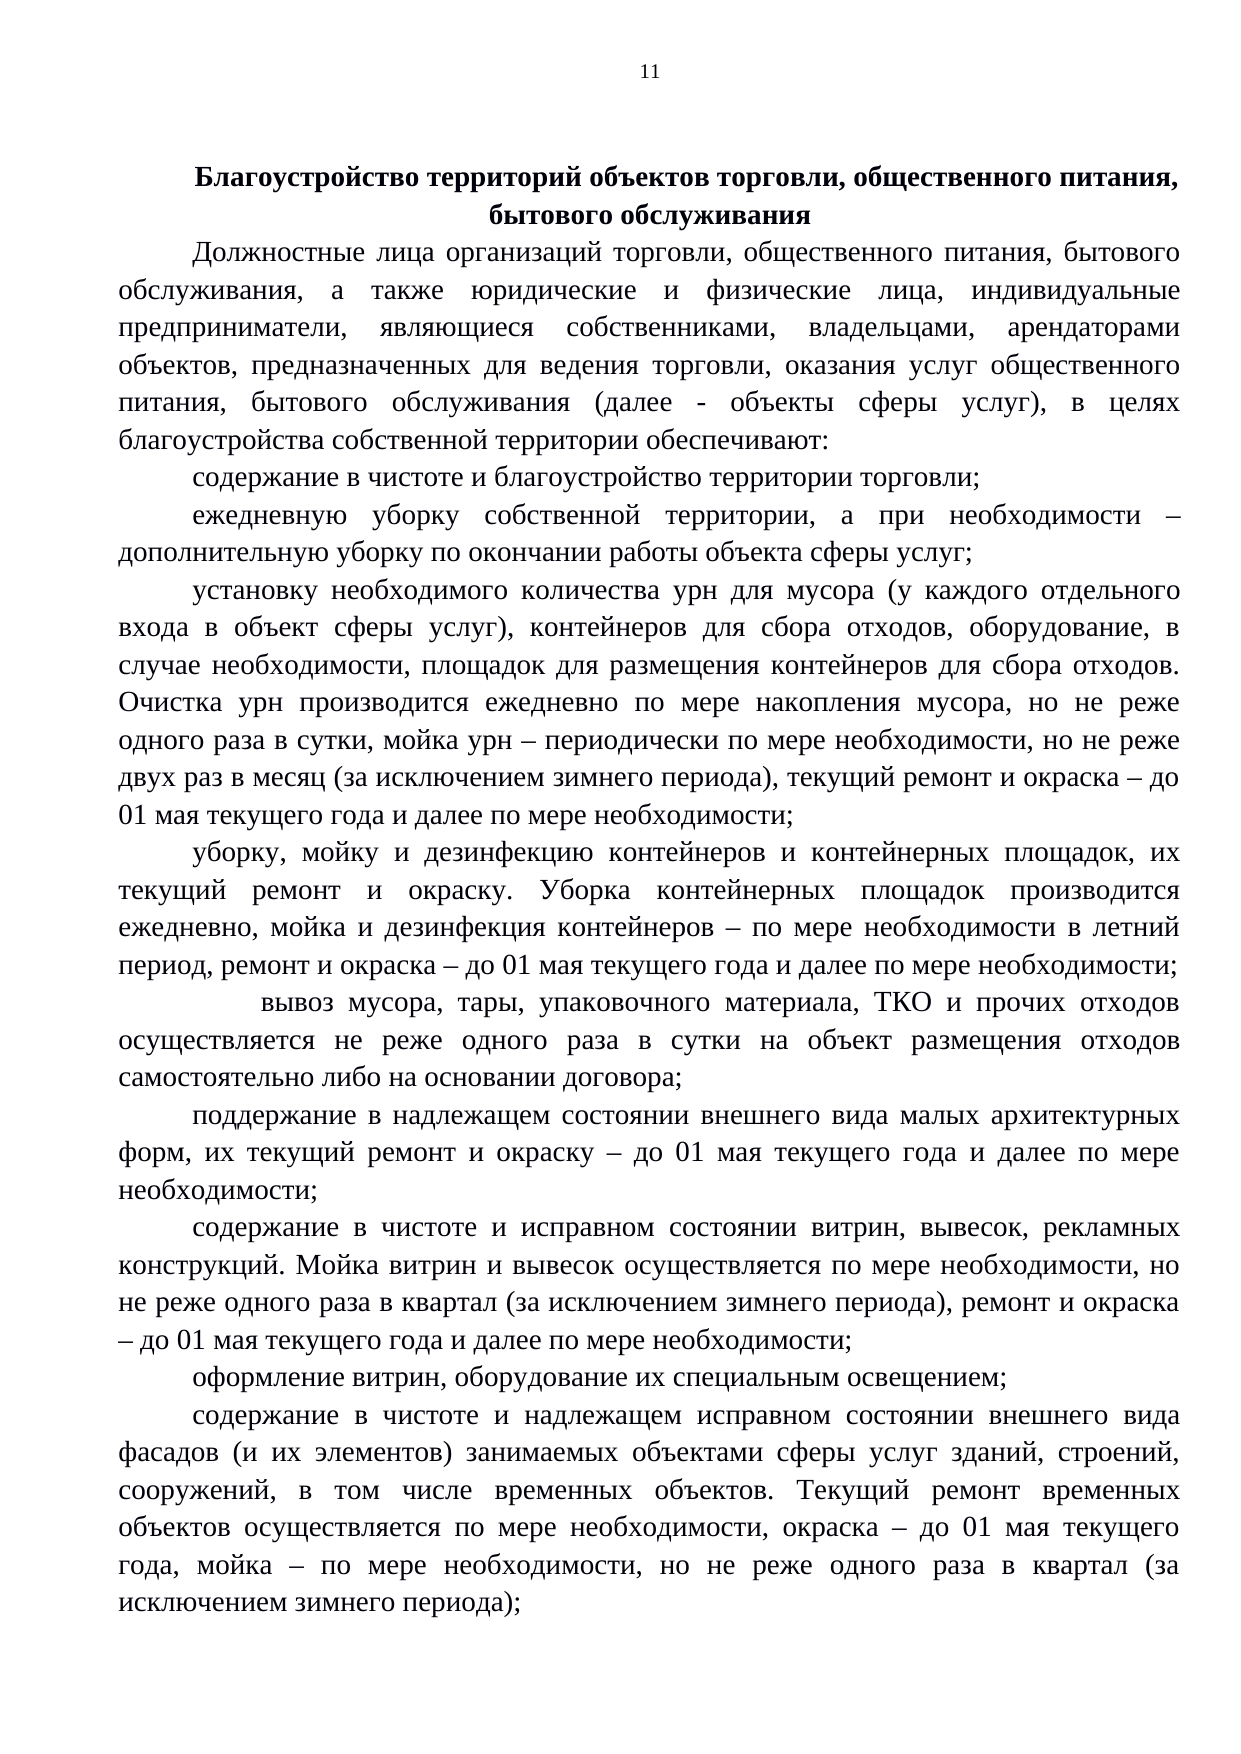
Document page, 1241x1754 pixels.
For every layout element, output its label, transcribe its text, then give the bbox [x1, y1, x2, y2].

text Благоустройство территорий объектов торговли, общественного питания, бытового обслуживания [118, 155, 1181, 230]
text содержание в чистоте и надлежащем исправном состоянии внешнего вида фасадов (и их элементов) занимаемых объектами сферы услуг зданий, строений, сооружений, в том числе временных объектов. Текущий ремонт временных объектов осуществляется по мере необходимости, окраска – до 01 мая текущего года, мойка – по мере необходимости, но не реже одного раза в квартал (за исключением зимнего периода); [118, 1393, 1181, 1618]
text оформление витрин, оборудование их специальным освещением; [118, 1355, 1181, 1393]
text поддержание в надлежащем состоянии внешнего вида малых архитектурных форм, их текущий ремонт и окраску – до 01 мая текущего года и далее по мере необходимости; [118, 1093, 1181, 1205]
text уборку, мойку и дезинфекцию контейнеров и контейнерных площадок, их текущий ремонт и окраску. Уборка контейнерных площадок производится ежедневно, мойка и дезинфекция контейнеров – по мере необходимости в летний период, ремонт и окраска – до 01 мая текущего года и далее по мере необходимости; [118, 830, 1181, 980]
text содержание в чистоте и благоустройство территории торговли; [118, 455, 1181, 493]
text установку необходимого количества урн для мусора (у каждого отдельного входа в объект сферы услуг), контейнеров для сбора отходов, оборудование, в случае необходимости, площадок для размещения контейнеров для сбора отходов. Очистка урн производится ежедневно по мере накопления мусора, но не реже одного раза в сутки, мойка урн – периодически по мере необходимости, но не реже двух раз в месяц (за исключением зимнего периода), текущий ремонт и окраска – до 01 мая текущего года и далее по мере необходимости; [118, 568, 1181, 830]
text вывоз мусора, тары, упаковочного материала, ТКО и прочих отходов осуществляется не реже одного раза в сутки на объект размещения отходов самостоятельно либо на основании договора; [118, 980, 1181, 1093]
text содержание в чистоте и исправном состоянии витрин, вывесок, рекламных конструкций. Мойка витрин и вывесок осуществляется по мере необходимости, но не реже одного раза в квартал (за исключением зимнего периода), ремонт и окраска – до 01 мая текущего года и далее по мере необходимости; [118, 1205, 1181, 1355]
text Должностные лица организаций торговли, общественного питания, бытового обслуживания, а также юридические и физические лица, индивидуальные предприниматели, являющиеся собственниками, владельцами, арендаторами объектов, предназначенных для ведения торговли, оказания услуг общественного питания, бытового обслуживания (далее - объекты сферы услуг), в целях благоустройства собственной территории обеспечивают: [118, 230, 1181, 455]
text ежедневную уборку собственной территории, а при необходимости – дополнительную уборку по окончании работы объекта сферы услуг; [118, 493, 1181, 568]
